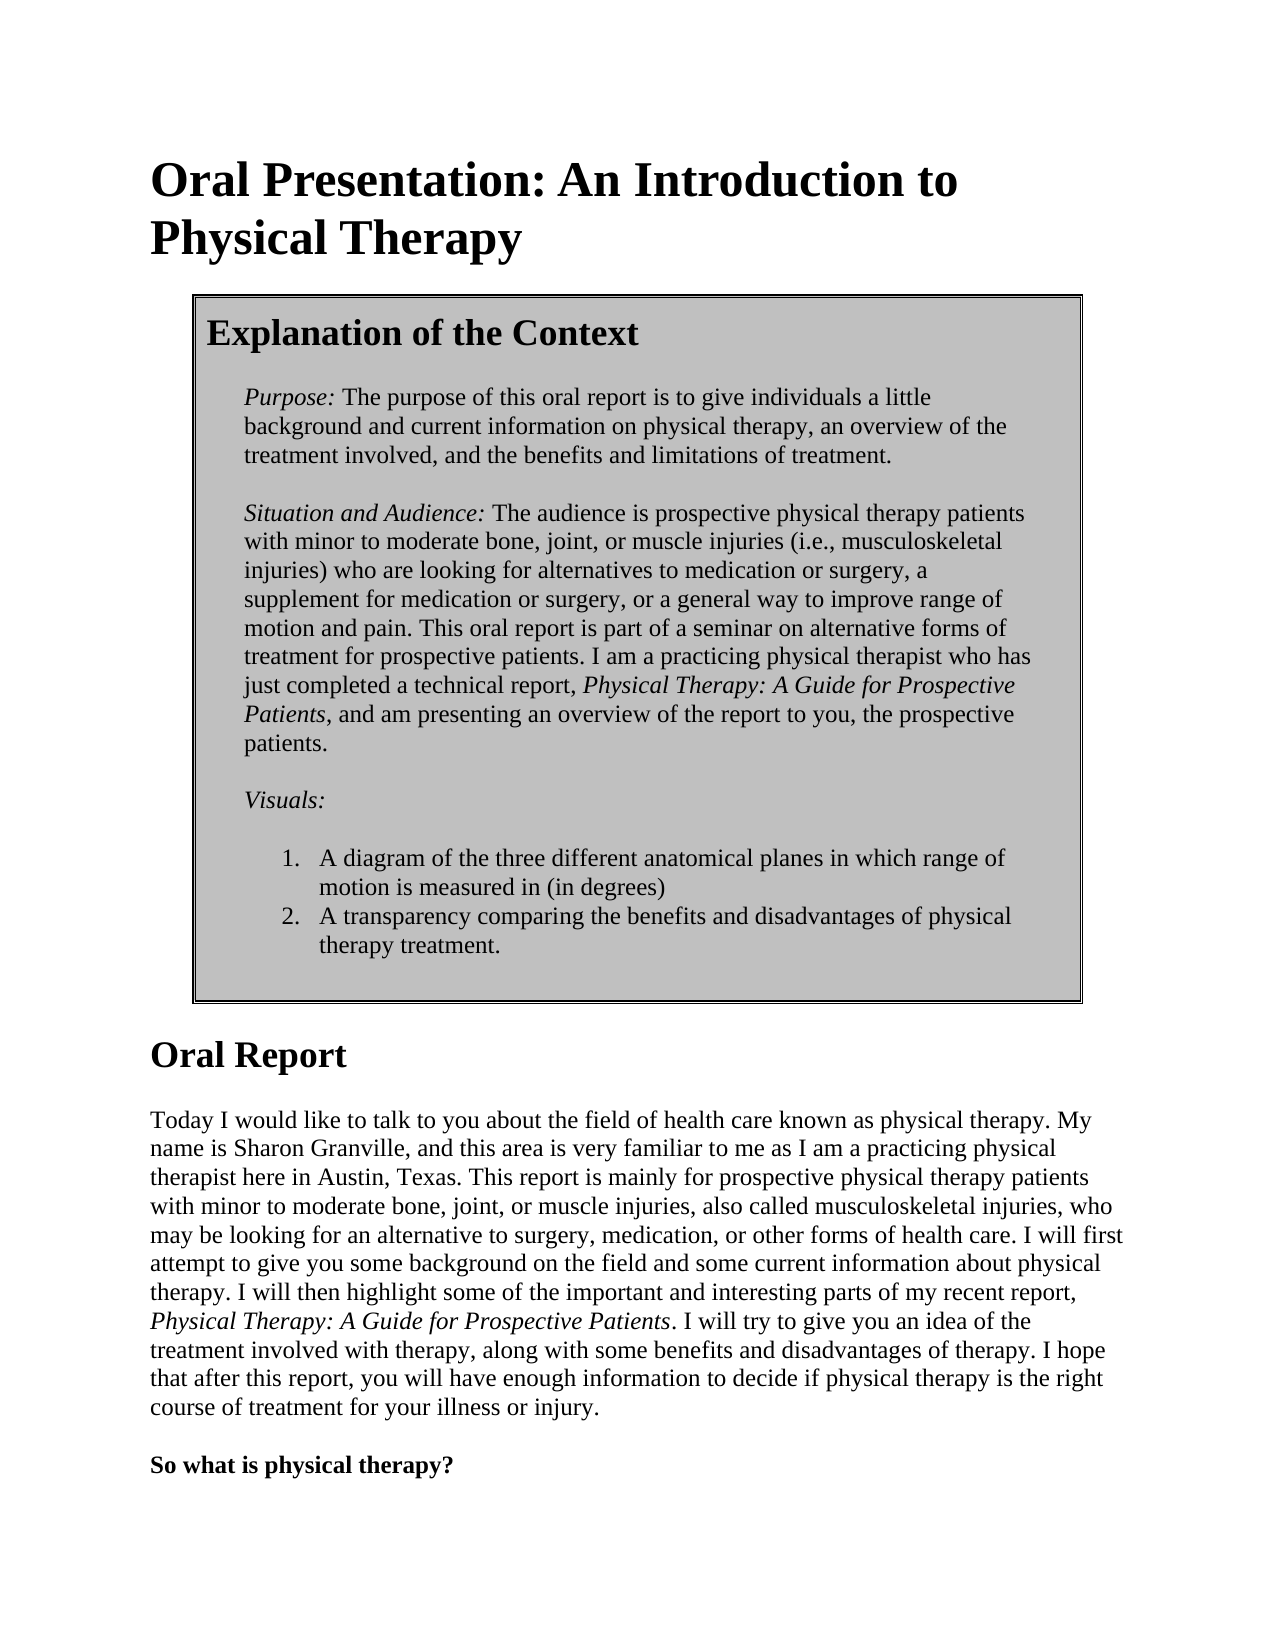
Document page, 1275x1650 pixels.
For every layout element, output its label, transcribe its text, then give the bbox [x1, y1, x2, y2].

text Oral Report [150, 1032, 1125, 1076]
table_header Explanation of the Context Purpose: The purpose of this oral report is to give individuals a little background and current information on physical therapy, an overview of the treatment involved, and the benefits and limitations of treatment. Situation and Audience: The audience is prospective physical therapy patients with minor to moderate bone, joint, or muscle injuries (i.e., musculoskeletal injuries) who are looking for alternatives to medication or surgery, a supplement for medication or surgery, or a general way to improve range of motion and pain. This oral report is part of a seminar on alternative forms of treatment for prospective patients. I am a practicing physical therapist who has just completed a technical report, Physical Therapy: A Guide for Prospective Patients, and am presenting an overview of the report to you, the prospective patients. Visuals: A diagram of the three different anatomical planes in which range of motion is measured in (in degrees) A transparency comparing the benefits and disadvantages of physical therapy treatment. [196, 298, 1080, 1000]
text Oral Presentation: An Introduction to Physical Therapy [150, 150, 1125, 265]
text Today I would like to talk to you about the field of health care known as physical therapy. My name is Sharon Granville, and this area is very familiar to me as I am a practicing physical therapist here in Austin, Texas. This report is mainly for prospective physical therapy patients with minor to moderate bone, joint, or muscle injuries, also called musculoskeletal injuries, who may be looking for an alternative to surgery, medication, or other forms of health care. I will first attempt to give you some background on the field and some current information about physical therapy. I will then highlight some of the important and interesting parts of my recent report, Physical Therapy: A Guide for Prospective Patients. I will try to give you an idea of the treatment involved with therapy, along with some benefits and disadvantages of therapy. I hope that after this report, you will have enough information to decide if physical therapy is the right course of treatment for your illness or injury. [150, 1105, 1125, 1421]
text So what is physical therapy? [150, 1450, 1125, 1479]
